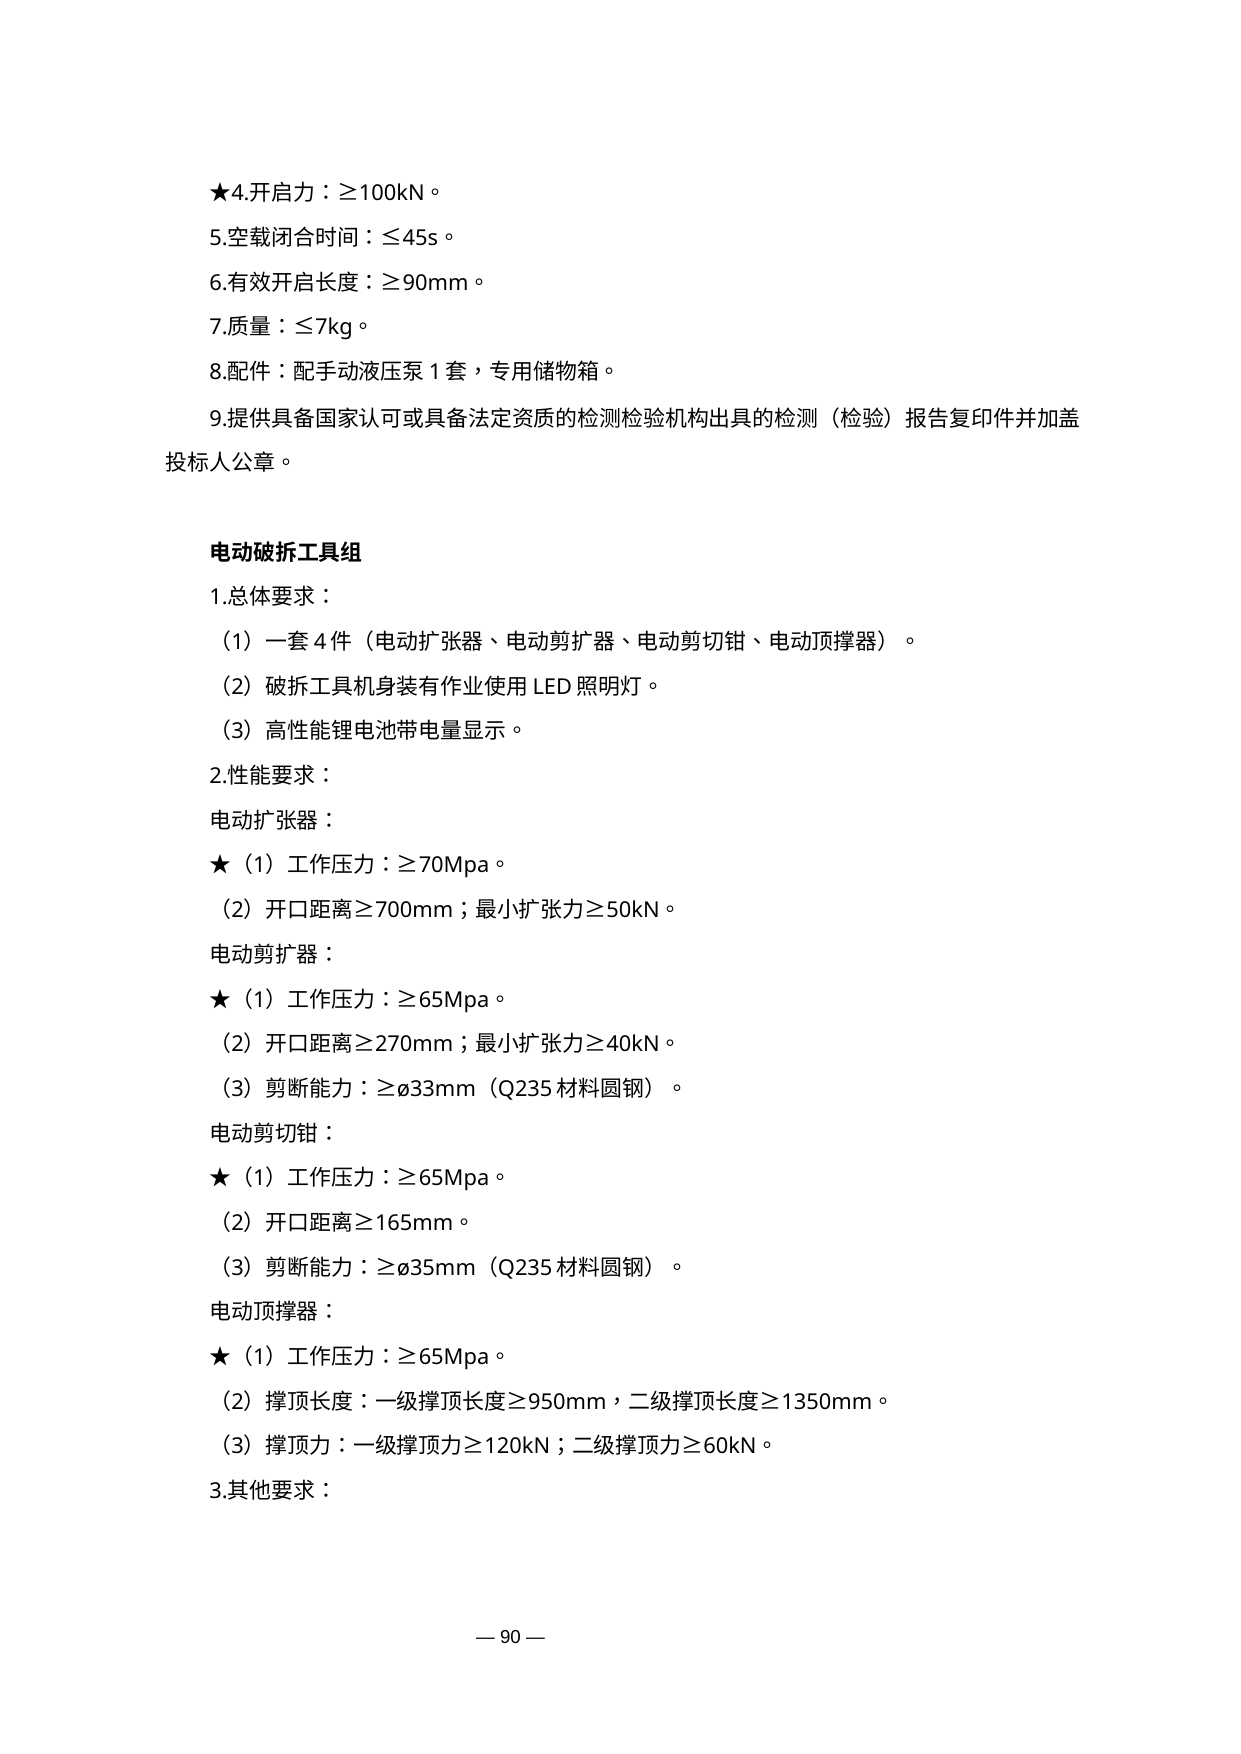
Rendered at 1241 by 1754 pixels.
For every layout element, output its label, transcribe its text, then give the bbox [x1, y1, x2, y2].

text （3）高性能锂电池带电量显示。 [165, 715, 1087, 745]
text 电动剪切钳： [165, 1118, 1087, 1147]
text 5.空载闭合时间：≤45s。 [165, 222, 1087, 252]
text 7.质量：≤7kg。 [165, 311, 1087, 341]
text （2）开口距离≥165mm。 [165, 1207, 1087, 1237]
text 2.性能要求： [165, 760, 1087, 790]
text （2）开口距离≥700mm；最小扩张力≥50kN。 [165, 894, 1087, 924]
text （3）剪断能力：≥ø33mm（Q235材料圆钢）。 [165, 1073, 1087, 1103]
text （3）撑顶力：一级撑顶力≥120kN；二级撑顶力≥60kN。 [165, 1430, 1087, 1460]
text 6.有效开启长度：≥90mm。 [165, 267, 1087, 296]
text 电动破拆工具组 [165, 537, 1087, 566]
text 3.其他要求： [165, 1475, 1087, 1505]
text （2）破拆工具机身装有作业使用LED照明灯。 [165, 671, 1087, 701]
text ★（1）工作压力：≥65Mpa。 [165, 1341, 1087, 1371]
text 9.提供具备国家认可或具备法定资质的检测检验机构出具的检测（检验）报告复印件并加盖投标人公章。 [165, 401, 1087, 477]
text ★（1）工作压力：≥65Mpa。 [165, 983, 1087, 1013]
text （3）剪断能力：≥ø35mm（Q235材料圆钢）。 [165, 1252, 1087, 1281]
text 8.配件：配手动液压泵1套，专用储物箱。 [165, 356, 1087, 386]
text （2）开口距离≥270mm；最小扩张力≥40kN。 [165, 1028, 1087, 1058]
text ★（1）工作压力：≥70Mpa。 [165, 849, 1087, 879]
text （1）一套4件（电动扩张器、电动剪扩器、电动剪切钳、电动顶撑器）。 [165, 626, 1087, 656]
text （2）撑顶长度：一级撑顶长度≥950mm，二级撑顶长度≥1350mm。 [165, 1386, 1087, 1416]
text 电动剪扩器： [165, 939, 1087, 969]
text 电动顶撑器： [165, 1296, 1087, 1326]
text ★（1）工作压力：≥65Mpa。 [165, 1162, 1087, 1192]
text 电动扩张器： [165, 805, 1087, 834]
text ★4.开启力：≥100kN。 [165, 177, 1087, 207]
text 1.总体要求： [165, 581, 1087, 611]
